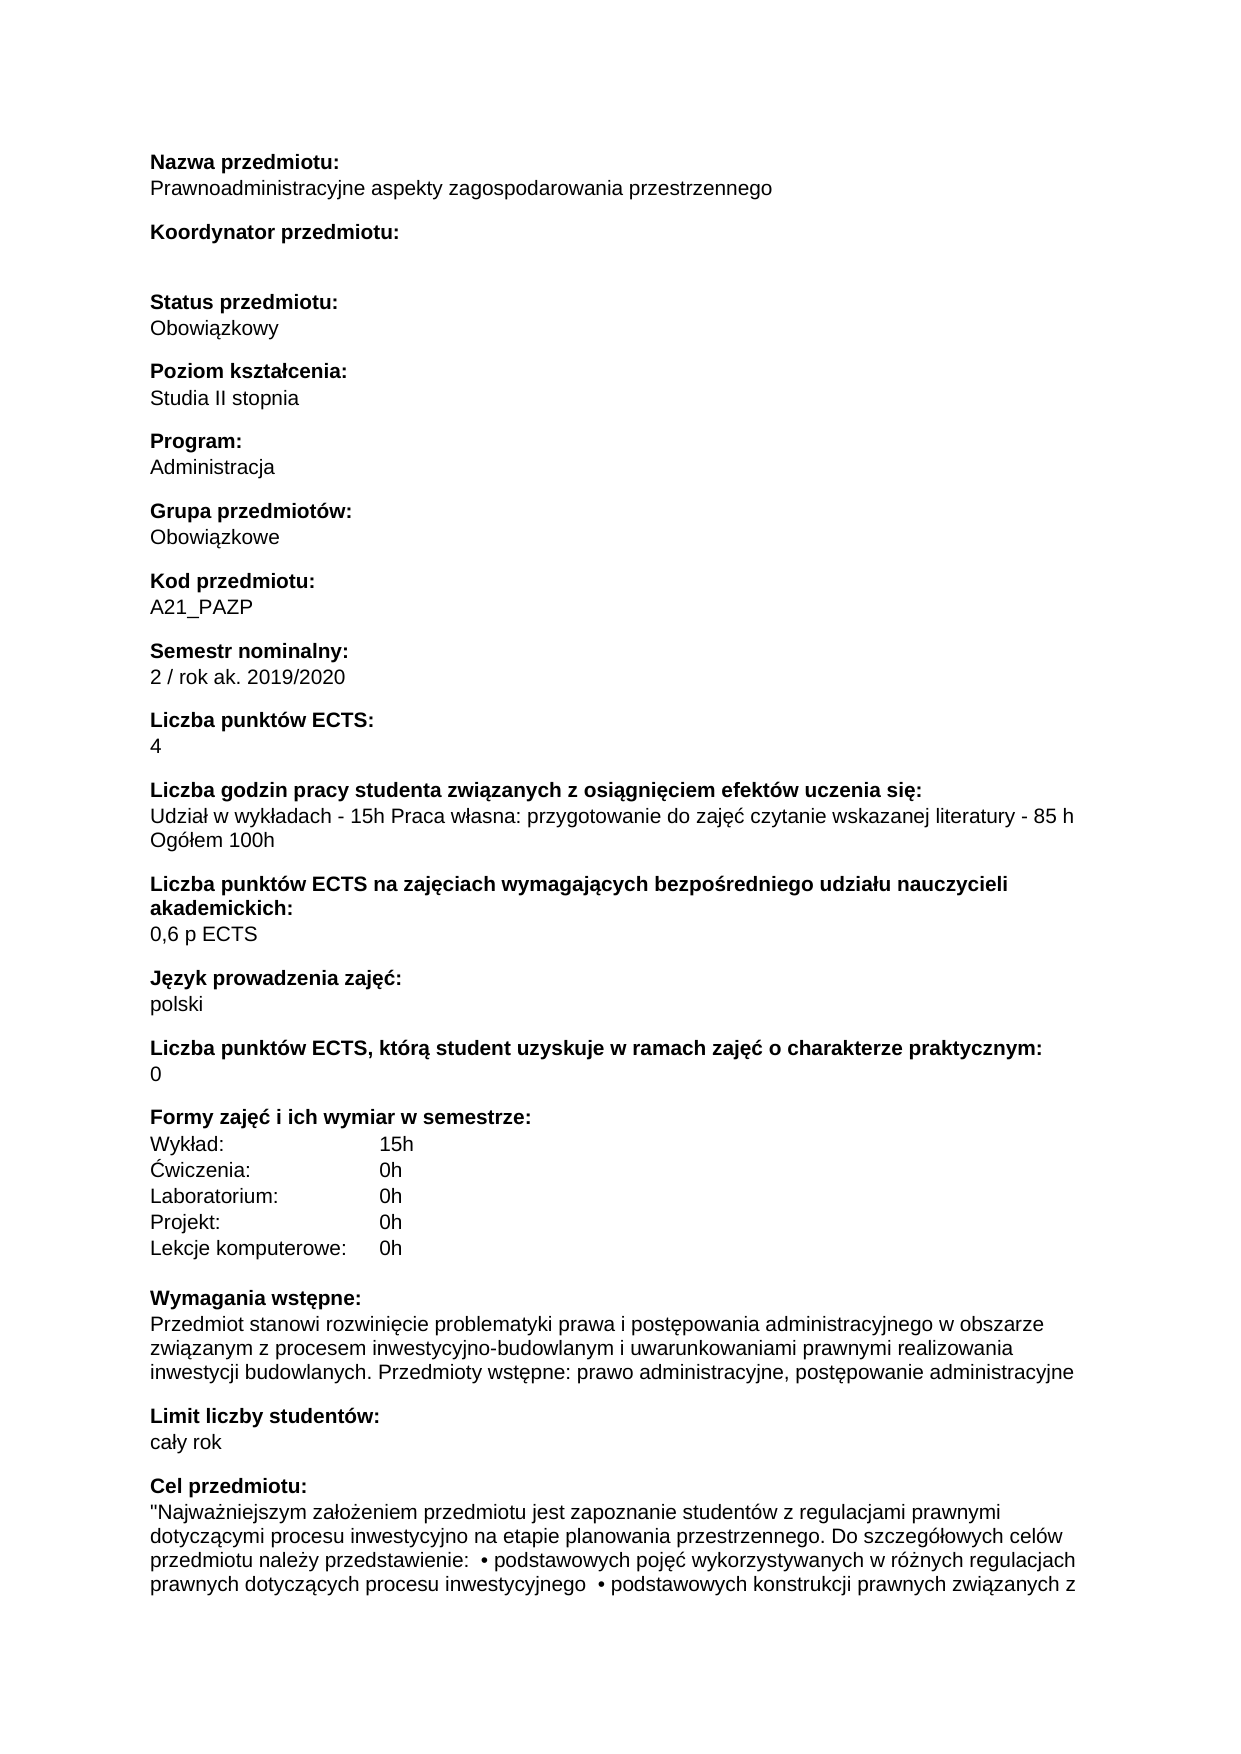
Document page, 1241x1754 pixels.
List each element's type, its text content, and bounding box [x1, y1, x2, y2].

table_cell Ćwiczenia: [140, 1158, 367, 1182]
text 0,6 p ECTS [150, 922, 1090, 946]
text polski [150, 992, 1090, 1016]
text Koordynator przedmiotu: [150, 220, 1090, 244]
text Wymagania wstępne: [150, 1286, 1090, 1310]
table_cell 0h [369, 1234, 597, 1260]
table_cell 0h [369, 1156, 597, 1182]
text 2 / rok ak. 2019/2020 [150, 664, 1090, 688]
text Grupa przedmiotów: [150, 499, 1090, 523]
text Limit liczby studentów: [150, 1404, 1090, 1428]
table_cell Lekcje komputerowe: [140, 1236, 367, 1260]
table_cell 0h [369, 1208, 597, 1234]
table_cell Projekt: [140, 1210, 367, 1234]
text Semestr nominalny: [150, 638, 1090, 662]
text Status przedmiotu: [150, 289, 1090, 313]
text Formy zajęć i ich wymiar w semestrze: [150, 1105, 1090, 1129]
text Liczba godzin pracy studenta związanych z osiągnięciem efektów uczenia się: [150, 778, 1090, 802]
table_cell 0h [369, 1182, 597, 1208]
text Liczba punktów ECTS, którą student uzyskuje w ramach zajęć o charakterze praktycznym: [150, 1035, 1090, 1059]
text Poziom kształcenia: [150, 359, 1090, 383]
text cały rok [150, 1430, 1090, 1454]
table_header Wykład: [140, 1132, 367, 1156]
text A21_PAZP [150, 595, 1090, 619]
text Udział w wykładach - 15h Praca własna: przygotowanie do zajęć czytanie wskazanej literatury - 85 h Ogółem 100h [150, 804, 1090, 852]
text Prawnoadministracyjne aspekty zagospodarowania przestrzennego [150, 176, 1090, 200]
text Przedmiot stanowi rozwinięcie problematyki prawa i postępowania administracyjnego w obszarze związanym z procesem inwestycyjno-budowlanym i uwarunkowaniami prawnymi realizowania inwestycji budowlanych. Przedmioty wstępne: prawo administracyjne, postępowanie administracyjne [150, 1312, 1090, 1384]
text Obowiązkowy [150, 316, 1090, 339]
text Kod przedmiotu: [150, 569, 1090, 593]
text 4 [150, 734, 1090, 758]
text Cel przedmiotu: [150, 1473, 1090, 1497]
text Liczba punktów ECTS: [150, 708, 1090, 732]
text Program: [150, 429, 1090, 453]
text Nazwa przedmiotu: [150, 150, 1090, 174]
text Język prowadzenia zajęć: [150, 966, 1090, 989]
text Studia II stopnia [150, 385, 1090, 409]
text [150, 1499, 1090, 1595]
text 0 [150, 1061, 1090, 1085]
text Obowiązkowe [150, 525, 1090, 549]
table_header 15h [369, 1132, 597, 1156]
text Liczba punktów ECTS na zajęciach wymagających bezpośredniego udziału nauczycieli akademickich: [150, 872, 1090, 920]
text Administracja [150, 455, 1090, 479]
table_cell Laboratorium: [140, 1184, 367, 1208]
